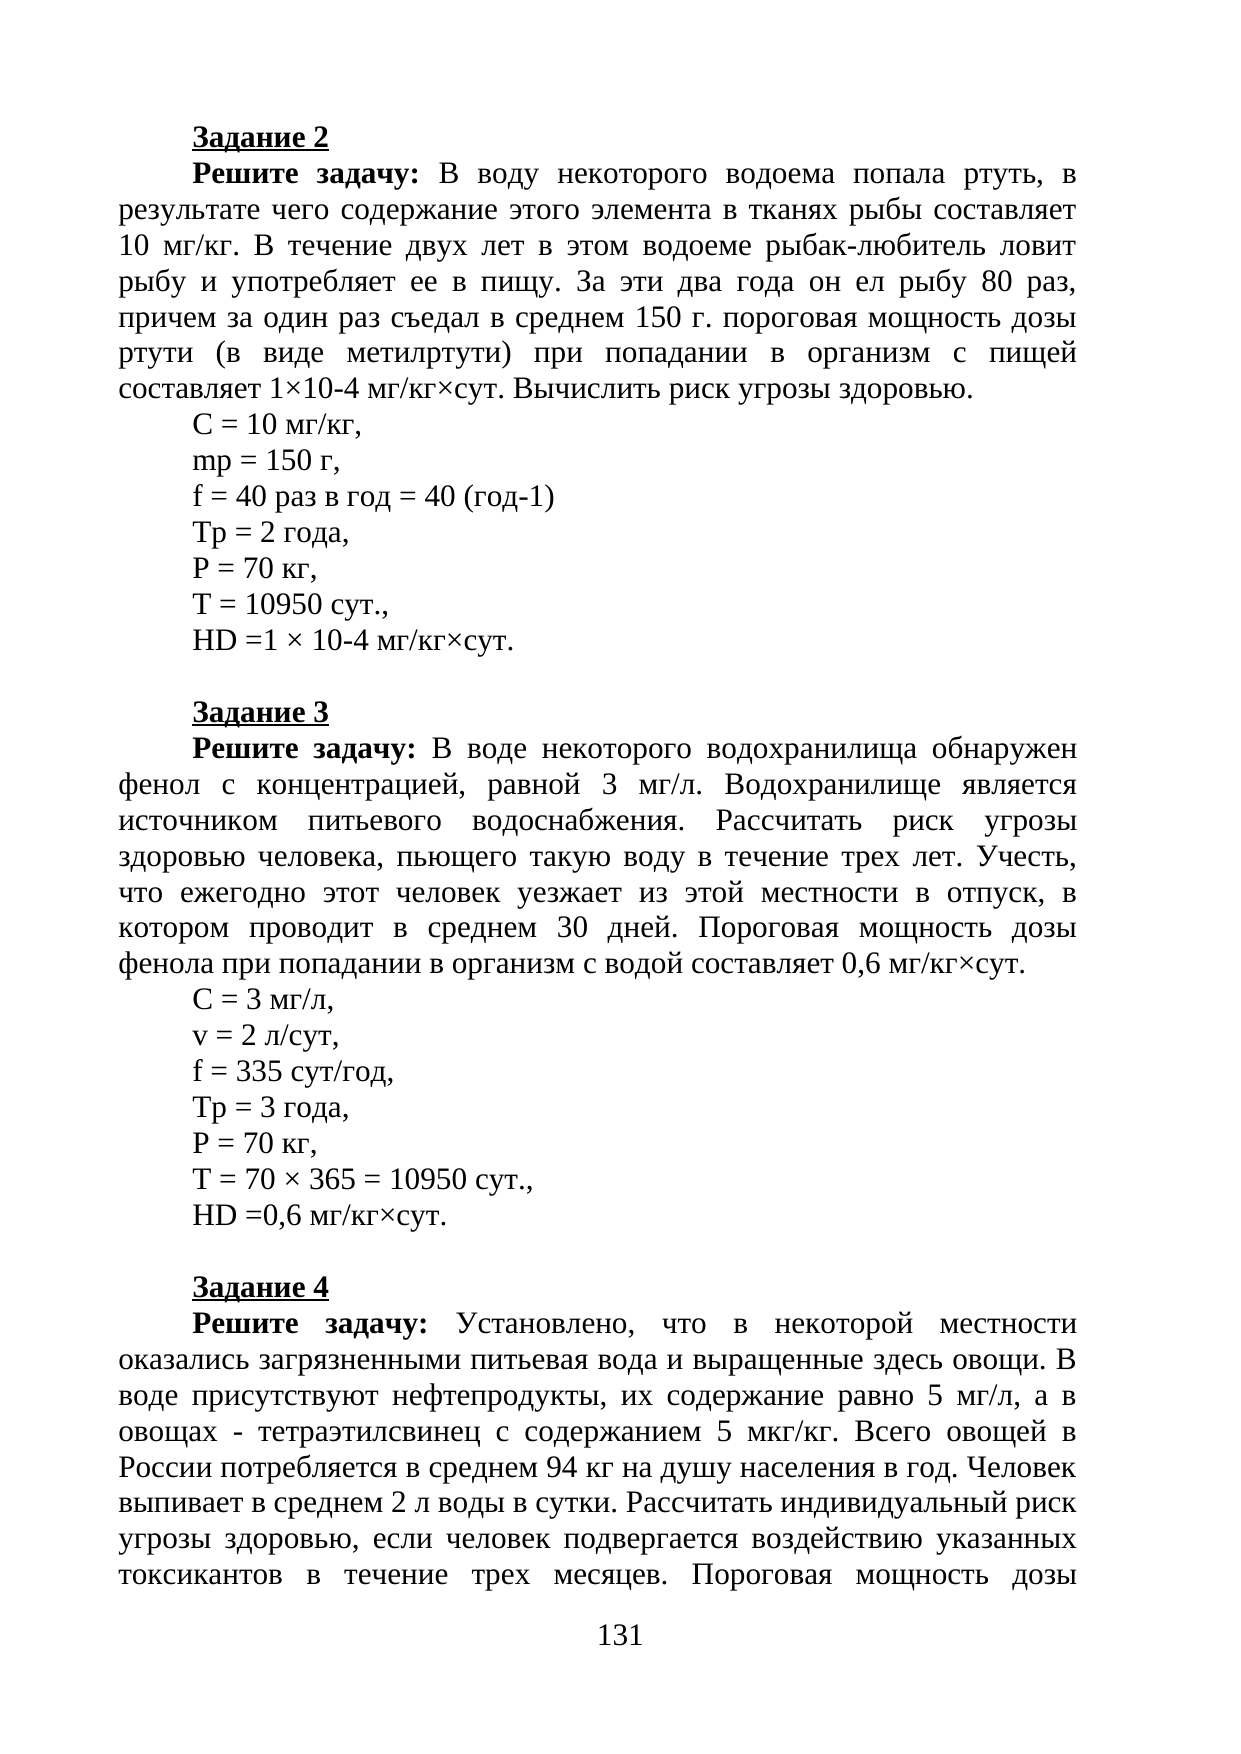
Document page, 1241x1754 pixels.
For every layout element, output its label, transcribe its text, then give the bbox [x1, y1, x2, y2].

text P = 70 кг, [118, 549, 1078, 585]
text C = 10 мг/кг, [118, 406, 1078, 442]
text f = 335 сут/год, [118, 1052, 1078, 1088]
text Задание 4 [118, 1268, 1078, 1304]
text Решите задачу: В воду некоторого водоема попала ртуть, в результате чего содержание этого элемента в тканях рыбы составляет 10 мг/кг. В течение двух лет в этом водоеме рыбак-любитель ловит рыбу и употребляет ее в пищу. За эти два года он ел рыбу 80 раз, причем за один раз съедал в среднем 150 г. пороговая мощность дозы ртути (в виде метилртути) при попадании в организм с пищей составляет 1×10-4 мг/кг×сут. Вычислить риск угрозы здоровью. [118, 154, 1078, 406]
text T = 70 × 365 = 10950 сут., [118, 1160, 1078, 1196]
text Tp = 2 года, [118, 513, 1078, 549]
text Tp = 3 года, [118, 1088, 1078, 1124]
text mp = 150 г, [118, 442, 1078, 477]
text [118, 1304, 1078, 1592]
text HD =1 × 10-4 мг/кг×сут. [118, 621, 1078, 657]
text T = 10950 сут., [118, 585, 1078, 621]
text Решите задачу: В воде некоторого водохранилища обнаружен фенол с концентрацией, равной 3 мг/л. Водохранилище является источником питьевого водоснабжения. Рассчитать риск угрозы здоровью человека, пьющего такую воду в течение трех лет. Учесть, что ежегодно этот человек уезжает из этой местности в отпуск, в котором проводит в среднем 30 дней. Пороговая мощность дозы фенола при попадании в организм с водой составляет 0,6 мг/кг×сут. [118, 729, 1078, 981]
text C = 3 мг/л, [118, 981, 1078, 1017]
text P = 70 кг, [118, 1124, 1078, 1160]
text f = 40 раз в год = 40 (год-1) [118, 477, 1078, 513]
text v = 2 л/сут, [118, 1017, 1078, 1052]
text Задание 2 [118, 118, 1078, 154]
text HD =0,6 мг/кг×сут. [118, 1196, 1078, 1232]
text Задание 3 [118, 693, 1078, 729]
